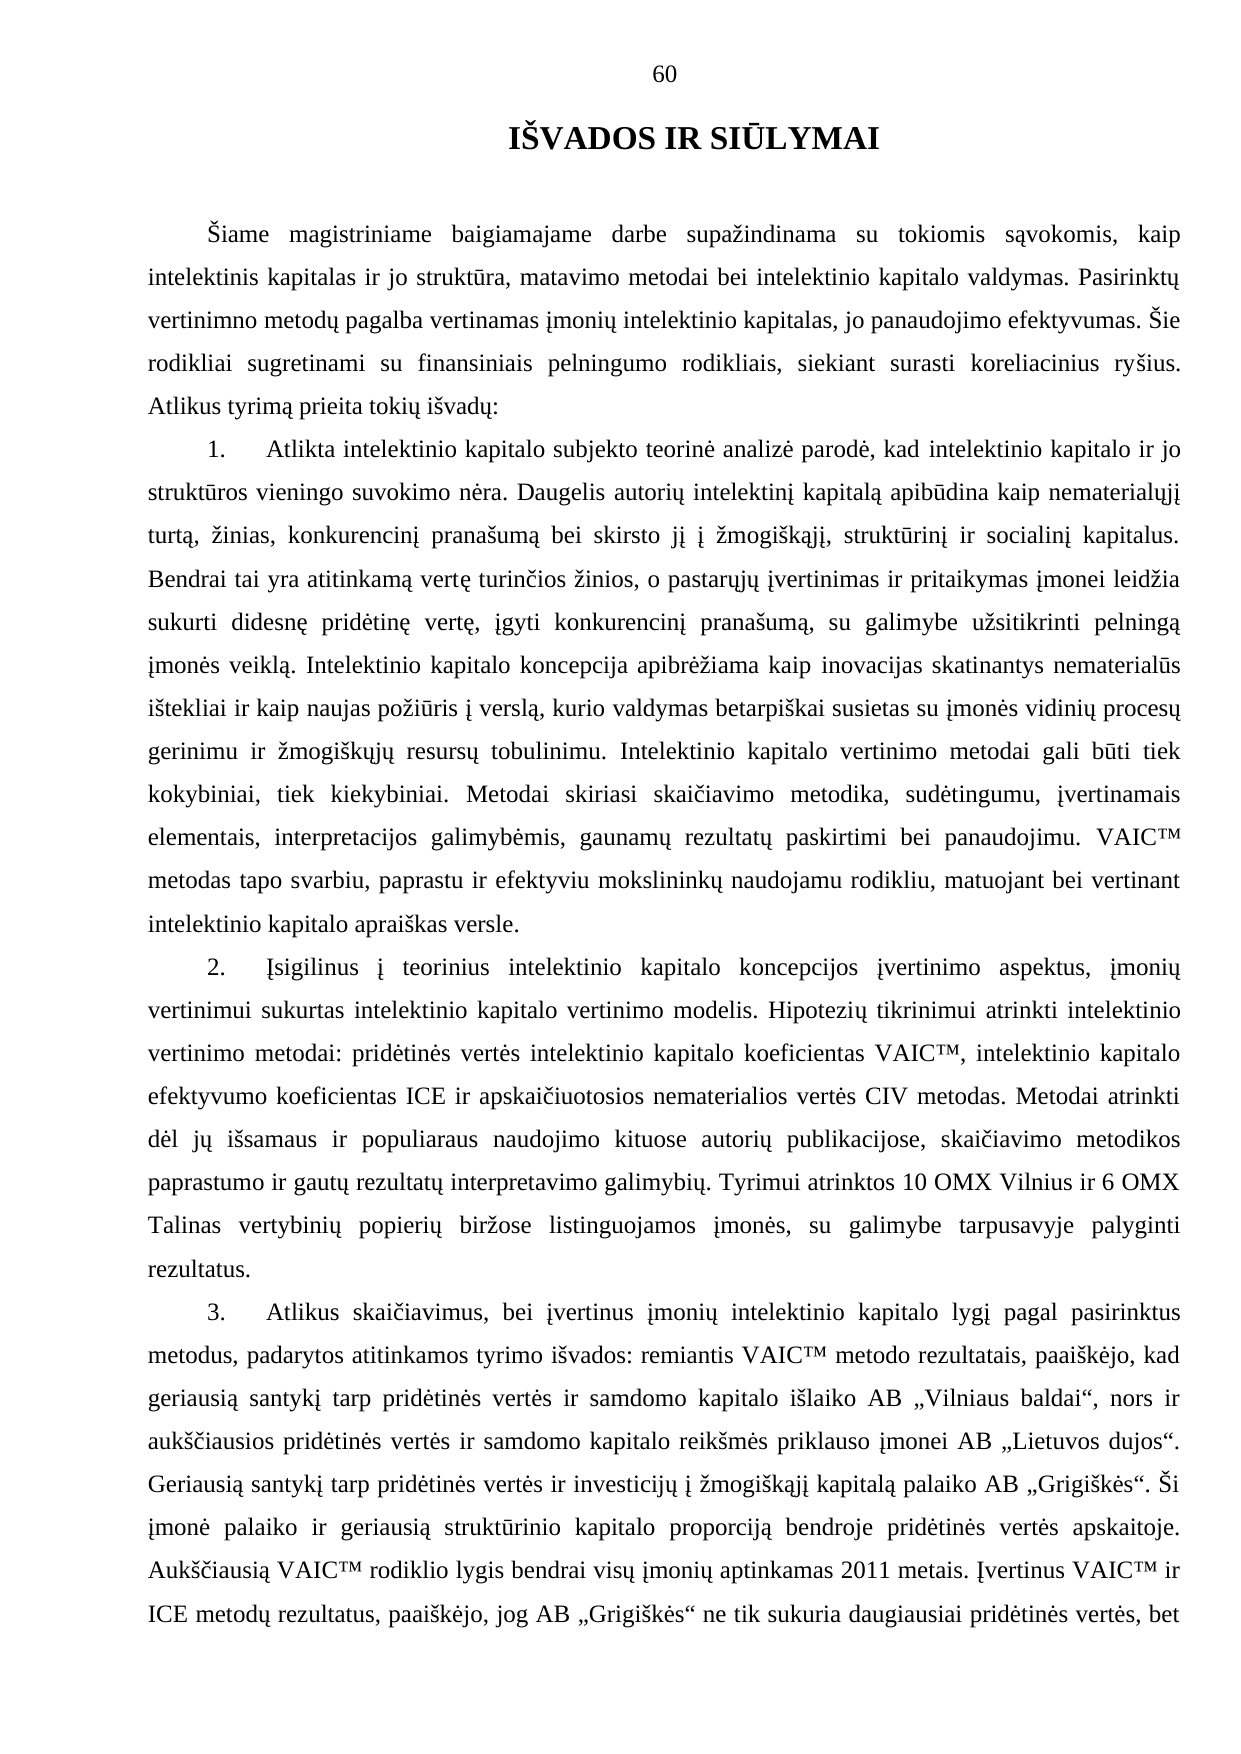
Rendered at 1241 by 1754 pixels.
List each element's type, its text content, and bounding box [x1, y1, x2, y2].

text IŠVADOS IR SIŪLYMAI [148, 118, 1181, 156]
text Šiame magistriniame baigiamajame darbe supažindinama su tokiomis sąvokomis, kaip intelektinis kapitalas ir jo struktūra, matavimo metodai bei intelektinio kapitalo valdymas. Pasirinktų vertinimno metodų pagalba vertinamas įmonių intelektinio kapitalas, jo panaudojimo efektyvumas. Šie rodikliai sugretinami su finansiniais pelningumo rodikliais, siekiant surasti koreliacinius ryšius. Atlikus tyrimą prieita tokių išvadų: [148, 219, 1181, 420]
list Atlikta intelektinio kapitalo subjekto teorinė analizė parodė, kad intelektinio kapitalo ir jo struktūros vieningo suvokimo nėra. Daugelis autorių intelektinį kapitalą apibūdina kaip nematerialųjį turtą, žinias, konkurencinį pranašumą bei skirsto jį į žmogiškąjį, struktūrinį ir socialinį kapitalus. Bendrai tai yra atitinkamą vertę turinčios žinios, o pastarųjų įvertinimas ir pritaikymas įmonei leidžia sukurti didesnę pridėtinę vertę, įgyti konkurencinį pranašumą, su galimybe užsitikrinti pelningą įmonės veiklą. Intelektinio kapitalo koncepcija apibrėžiama kaip inovacijas skatinantys nematerialūs ištekliai ir kaip naujas požiūris į verslą, kurio valdymas betarpiškai susietas su įmonės vidinių procesų gerinimu ir žmogiškųjų resursų tobulinimu. Intelektinio kapitalo vertinimo metodai gali būti tiek kokybiniai, tiek kiekybiniai. Metodai skiriasi skaičiavimo metodika, sudėtingumu, įvertinamais elementais, interpretacijos galimybėmis, gaunamų rezultatų paskirtimi bei panaudojimu. VAIC™ metodas tapo svarbiu, paprastu ir efektyviu mokslininkų naudojamu rodikliu, matuojant bei vertinant intelektinio kapitalo apraiškas versle. [148, 434, 1181, 937]
list Įsigilinus į teorinius intelektinio kapitalo koncepcijos įvertinimo aspektus, įmonių vertinimui sukurtas intelektinio kapitalo vertinimo modelis. Hipotezių tikrinimui atrinkti intelektinio vertinimo metodai: pridėtinės vertės intelektinio kapitalo koeficientas VAIC™, intelektinio kapitalo efektyvumo koeficientas ICE ir apskaičiuotosios nematerialios vertės CIV metodas. Metodai atrinkti dėl jų išsamaus ir populiaraus naudojimo kituose autorių publikacijose, skaičiavimo metodikos paprastumo ir gautų rezultatų interpretavimo galimybių. Tyrimui atrinktos 10 OMX Vilnius ir 6 OMX Talinas vertybinių popierių biržose listinguojamos įmonės, su galimybe tarpusavyje palyginti rezultatus. [148, 952, 1181, 1282]
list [148, 1297, 1181, 1627]
